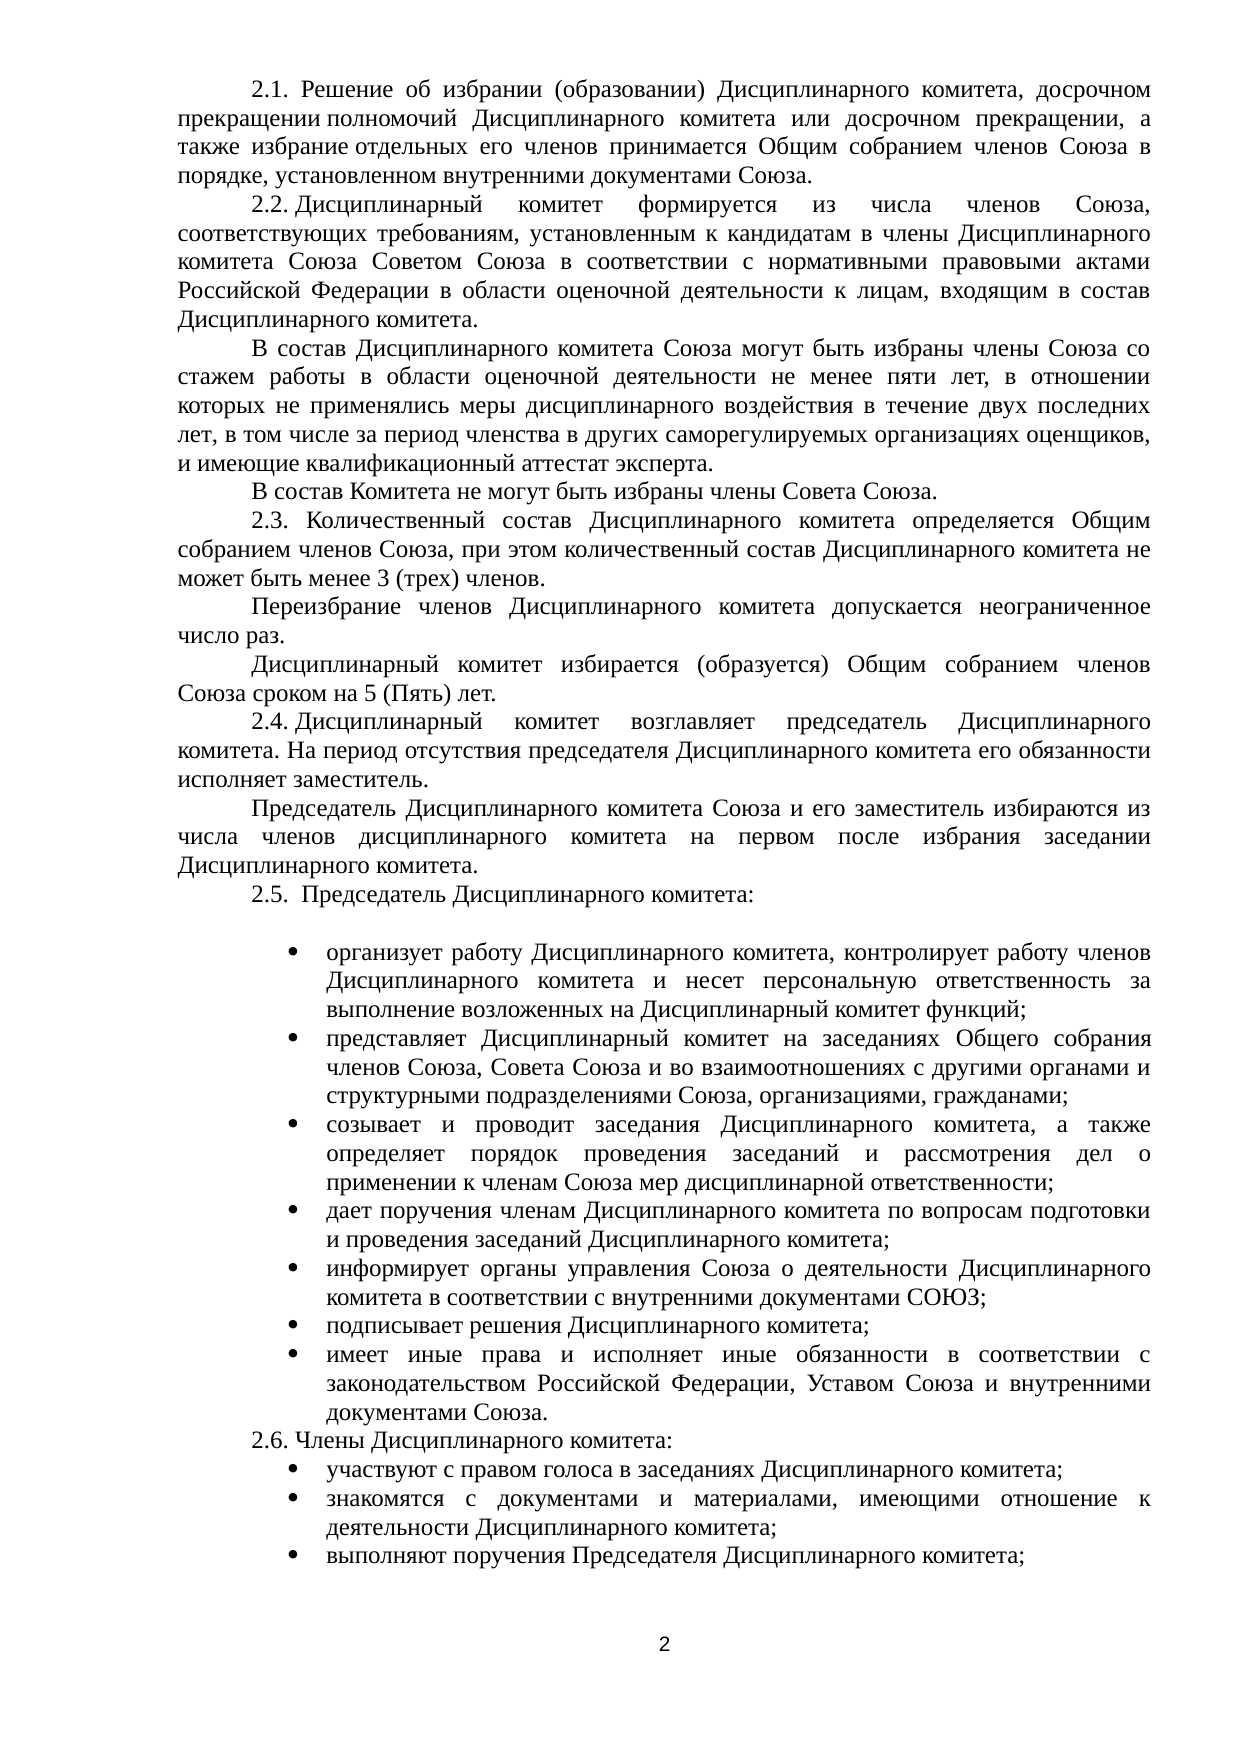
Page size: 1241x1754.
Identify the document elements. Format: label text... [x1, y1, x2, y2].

text 2.4. Дисциплинарный комитет возглавляет председатель Дисциплинарного комитета. На период отсутствия председателя Дисциплинарного комитета его обязанности исполняет заместитель. [177, 706, 1152, 793]
text Председатель Дисциплинарного комитета Союза и его заместитель избираются из числа членов дисциплинарного комитета на первом после избрания заседании Дисциплинарного комитета. [177, 793, 1152, 879]
text 2.6. Члены Дисциплинарного комитета: [177, 1426, 1152, 1454]
list имеет иные права и исполняет иные обязанности в соответствии с законодательством Российской Федерации, Уставом Союза и внутренними документами Союза. [288, 1339, 1152, 1426]
list представляет Дисциплинарный комитет на заседаниях Общего собрания членов Союза, Совета Союза и во взаимоотношениях с другими органами и структурными подразделениями Союза, организациями, гражданами; [288, 1023, 1152, 1109]
text Переизбрание членов Дисциплинарного комитета допускается неограниченное число раз. [177, 591, 1152, 649]
text В состав Дисциплинарного комитета Союза могут быть избраны члены Союза со стажем работы в области оценочной деятельности не менее пяти лет, в отношении которых не применялись меры дисциплинарного воздействия в течение двух последних лет, в том числе за период членства в других саморегулируемых организациях оценщиков, и имеющие квалификационный аттестат эксперта. [177, 333, 1152, 476]
list дает поручения членам Дисциплинарного комитета по вопросам подготовки и проведения заседаний Дисциплинарного комитета; [288, 1196, 1152, 1253]
text 2.3. Количественный состав Дисциплинарного комитета определяется Общим собранием членов Союза, при этом количественный состав Дисциплинарного комитета не может быть менее 3 (трех) членов. [177, 505, 1152, 591]
list созывает и проводит заседания Дисциплинарного комитета, а также определяет порядок проведения заседаний и рассмотрения дел о применении к членам Союза мер дисциплинарной ответственности; [288, 1109, 1152, 1196]
text 2.2. Дисциплинарный комитет формируется из числа членов Союза, соответствующих требованиям, установленным к кандидатам в члены Дисциплинарного комитета Союза Советом Союза в соответствии с нормативными правовыми актами Российской Федерации в области оценочной деятельности к лицам, входящим в состав Дисциплинарного комитета. [177, 189, 1152, 333]
list подписывает решения Дисциплинарного комитета; [288, 1311, 1152, 1339]
list знакомятся с документами и материалами, имеющими отношение к деятельности Дисциплинарного комитета; [288, 1483, 1152, 1541]
text 2.5. Председатель Дисциплинарного комитета: [177, 879, 1152, 908]
text В состав Комитета не могут быть избраны члены Совета Союза. [177, 476, 1152, 505]
text Дисциплинарный комитет избирается (образуется) Общим собранием членов Союза сроком на 5 (Пять) лет. [177, 649, 1152, 706]
text 2.1. Решение об избрании (образовании) Дисциплинарного комитета, досрочном прекращении полномочий Дисциплинарного комитета или досрочном прекращении, а также избрание отдельных его членов принимается Общим собранием членов Союза в порядке, установленном внутренними документами Союза. [177, 74, 1152, 189]
list организует работу Дисциплинарного комитета, контролирует работу членов Дисциплинарного комитета и несет персональную ответственность за выполнение возложенных на Дисциплинарный комитет функций; [288, 937, 1152, 1023]
list информирует органы управления Союза о деятельности Дисциплинарного комитета в соответствии с внутренними документами СОЮЗ; [288, 1253, 1152, 1311]
list участвуют с правом голоса в заседаниях Дисциплинарного комитета; [288, 1454, 1152, 1483]
list выполняют поручения Председателя Дисциплинарного комитета; [288, 1541, 1152, 1569]
